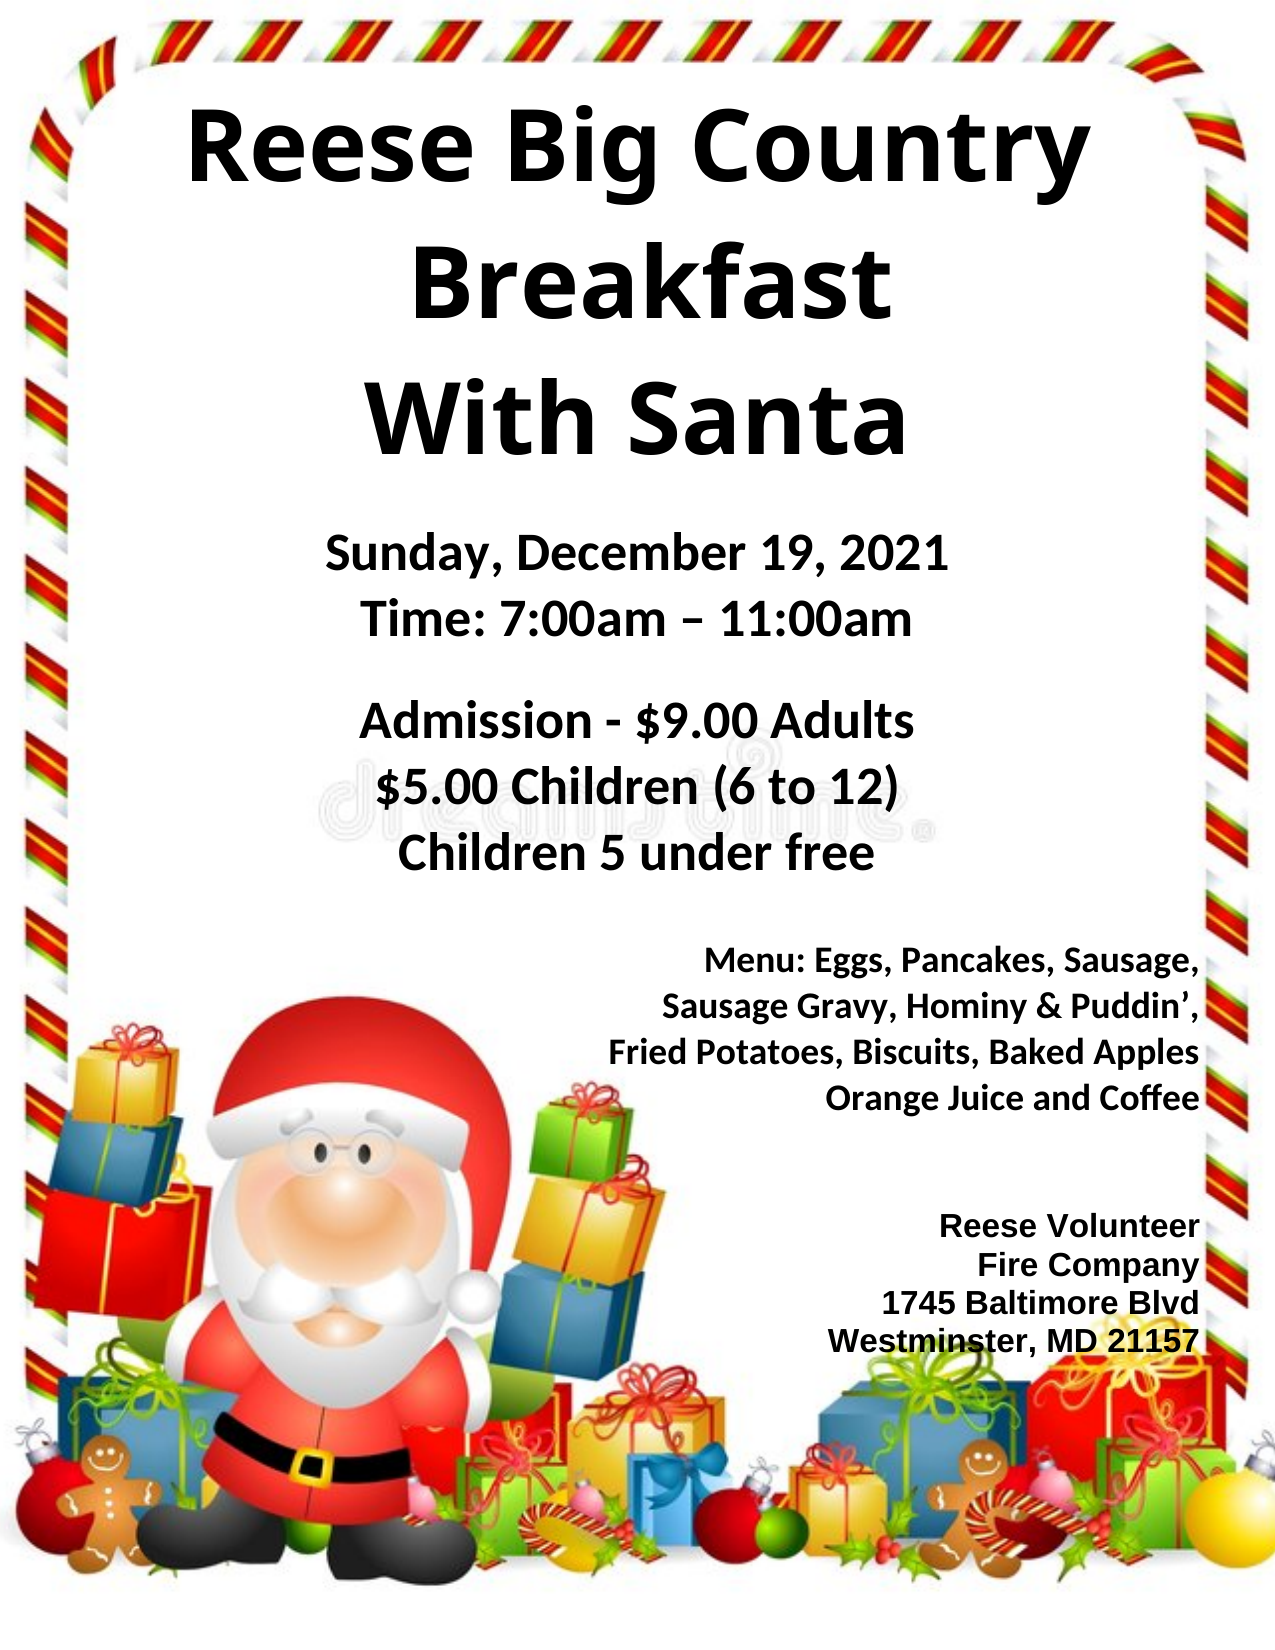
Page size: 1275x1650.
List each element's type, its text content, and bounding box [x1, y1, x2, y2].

text $5.00 Children (6 to 12) [75, 752, 1200, 818]
text Fire Company [75, 1245, 1200, 1283]
text Breakfast [75, 211, 1200, 347]
text Children 5 under free [75, 818, 1200, 884]
text Time: 7:00am – 11:00am [75, 584, 1200, 650]
text Reese Volunteer [75, 1206, 1200, 1245]
text 1745 Baltimore Blvd [75, 1283, 1200, 1322]
text With Santa [75, 347, 1200, 484]
text Orange Juice and Coffee [75, 1074, 1200, 1120]
text Sunday, December 19, 2021 [75, 518, 1200, 584]
text Menu: Eggs, Pancakes, Sausage, [75, 936, 1200, 982]
text Fried Potatoes, Biscuits, Baked Apples [75, 1028, 1200, 1074]
text Admission - $9.00 Adults [75, 686, 1200, 752]
text Sausage Gravy, Hominy & Puddin’, [75, 982, 1200, 1028]
text Reese Big Country [75, 75, 1200, 211]
picture [0, 0, 1275, 1650]
text Westminster, MD 21157 [75, 1322, 1200, 1360]
